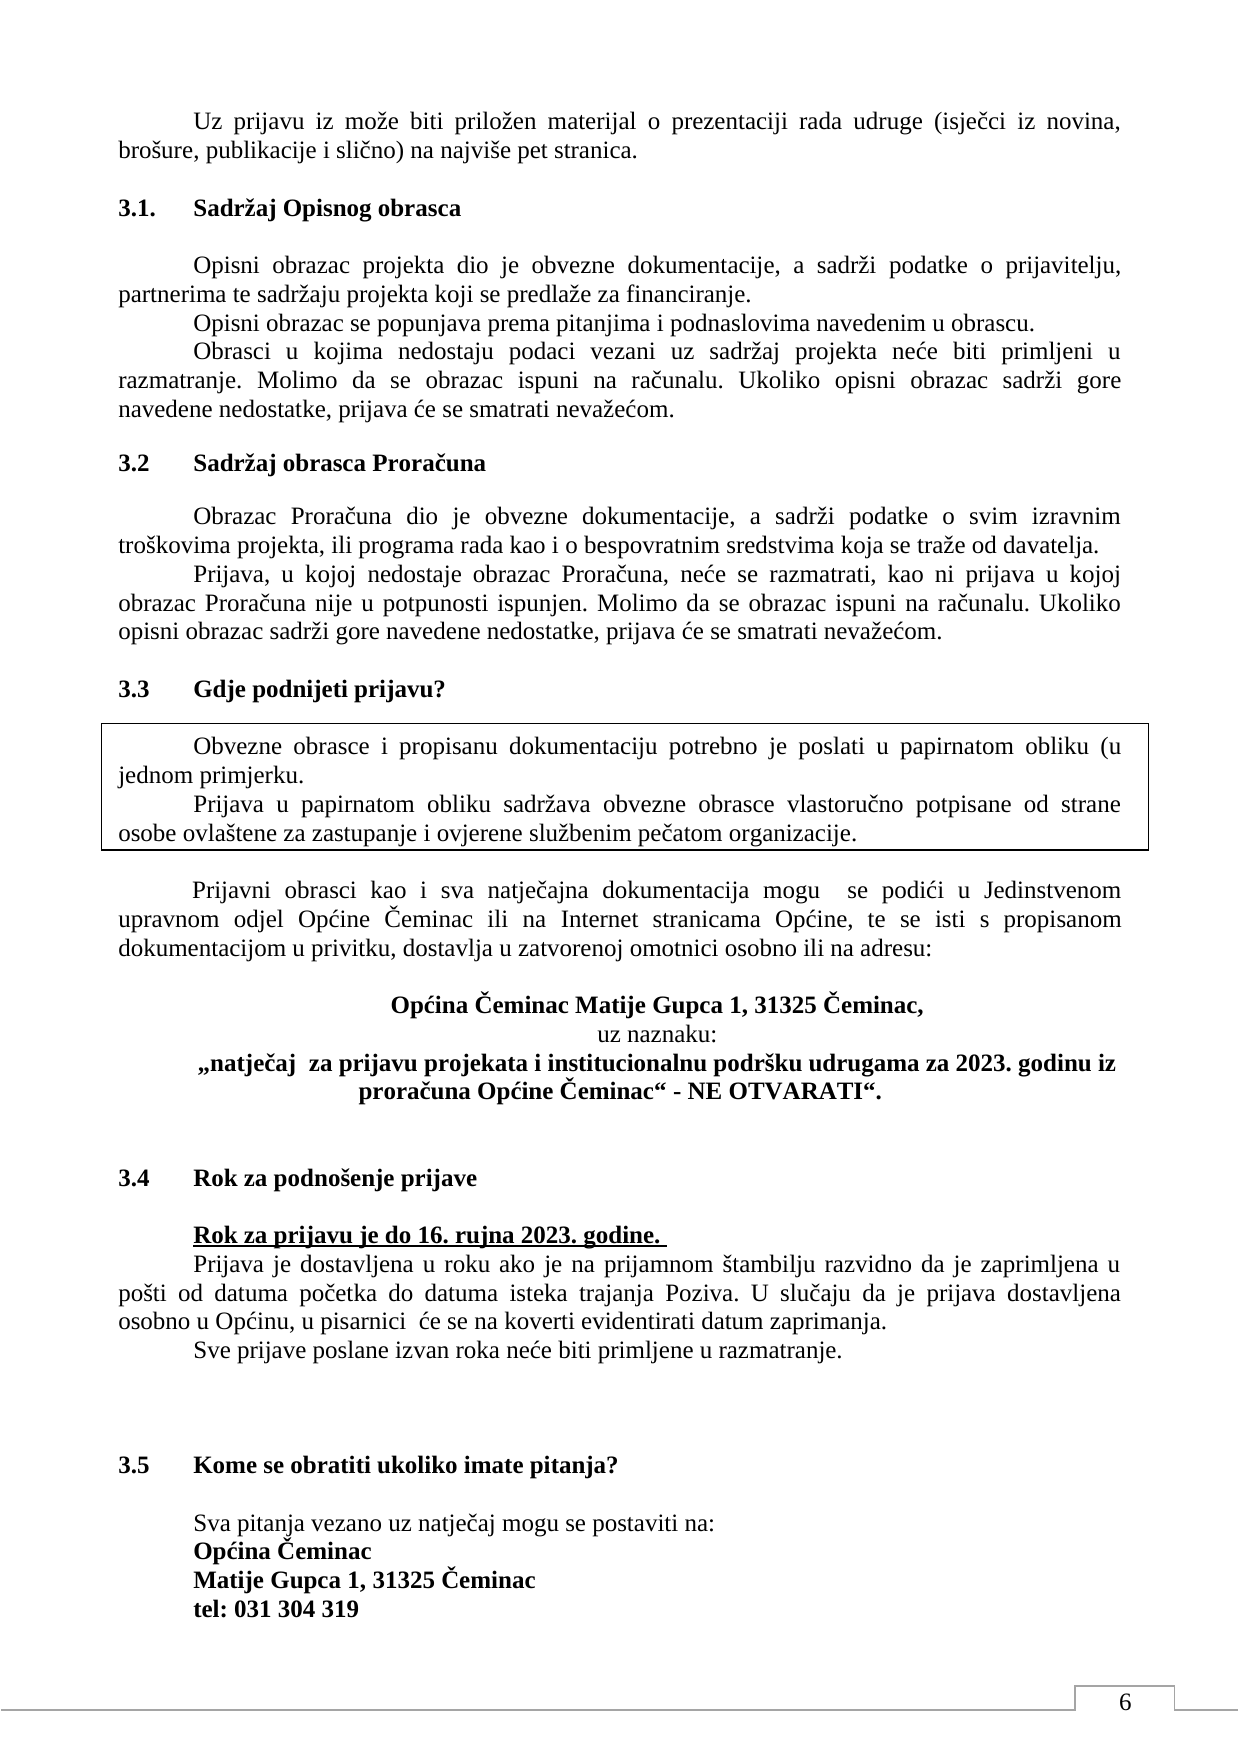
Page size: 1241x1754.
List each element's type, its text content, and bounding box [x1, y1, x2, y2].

text Prijavni obrasci kao i sva natječajna dokumentacija mogu se podići u Jedinstvenom upravnom odjel Općine Čeminac ili na Internet stranicama Općine, te se isti s propisanom dokumentacijom u privitku, dostavlja u zatvorenoj omotnici osobno ili na adresu: [118, 875, 1122, 961]
text Obvezne obrasce i propisanu dokumentaciju potrebno je poslati u papirnatom obliku (u jednom primjerku. [118, 731, 1122, 789]
text 3.3 Gdje podnijeti prijavu? [118, 674, 1122, 703]
text Općina Čeminac [193, 1536, 1122, 1565]
text Opisni obrazac projekta dio je obvezne dokumentacije, a sadrži podatke o prijavitelju, partnerima te sadržaju projekta koji se predlaže za financiranje. [118, 250, 1122, 308]
text Sve prijave poslane izvan roka neće biti primljene u razmatranje. [118, 1335, 1122, 1364]
text Obrasci u kojima nedostaju podaci vezani uz sadržaj projekta neće biti primljeni u razmatranje. Molimo da se obrazac ispuni na računalu. Ukoliko opisni obrazac sadrži gore navedene nedostatke, prijava će se smatrati nevažećom. [118, 336, 1122, 423]
text 3.1. Sadržaj Opisnog obrasca [118, 193, 1122, 221]
text 3.4 Rok za podnošenje prijave [118, 1163, 1122, 1191]
text Opisni obrazac se popunjava prema pitanjima i podnaslovima navedenim u obrascu. [118, 308, 1122, 336]
text Prijava u papirnatom obliku sadržava obvezne obrasce vlastoručno potpisane od strane osobe ovlaštene za zastupanje i ovjerene službenim pečatom organizacije. [118, 789, 1122, 846]
text tel: 031 304 319 [118, 1594, 1122, 1623]
text Matije Gupca 1, 31325 Čeminac [118, 1565, 1122, 1594]
text 3.2 Sadržaj obrasca Proračuna [118, 448, 1122, 476]
text „natječaj za prijavu projekata i institucionalnu podršku udrugama za 2023. godinu iz proračuna Općine Čeminac“ - NE OTVARATI“. [118, 1048, 1122, 1105]
text Sva pitanja vezano uz natječaj mogu se postaviti na: [118, 1508, 1122, 1536]
text Uz prijavu iz može biti priložen materijal o prezentaciji rada udruge (isječci iz novina, brošure, publikacije i slično) na najviše pet stranica. [118, 106, 1122, 164]
text Prijava je dostavljena u roku ako je na prijamnom štambilju razvidno da je zaprimljena u pošti od datuma početka do datuma isteka trajanja Poziva. U slučaju da je prijava dostavljena osobno u Općinu, u pisarnici će se na koverti evidentirati datum zaprimanja. [118, 1249, 1122, 1335]
text Obrazac Proračuna dio je obvezne dokumentacije, a sadrži podatke o svim izravnim troškovima projekta, ili programa rada kao i o bespovratnim sredstvima koja se traže od davatelja. [118, 501, 1122, 559]
text Općina Čeminac Matije Gupca 1, 31325 Čeminac, [118, 990, 1122, 1019]
text uz naznaku: [118, 1019, 1122, 1048]
text Rok za prijavu je do 16. rujna 2023. godine. [118, 1220, 1122, 1249]
text 3.5 Kome se obratiti ukoliko imate pitanja? [118, 1450, 1122, 1479]
text Prijava, u kojoj nedostaje obrazac Proračuna, neće se razmatrati, kao ni prijava u kojoj obrazac Proračuna nije u potpunosti ispunjen. Molimo da se obrazac ispuni na računalu. Ukoliko opisni obrazac sadrži gore navedene nedostatke, prijava će se smatrati nevažećom. [118, 559, 1122, 645]
